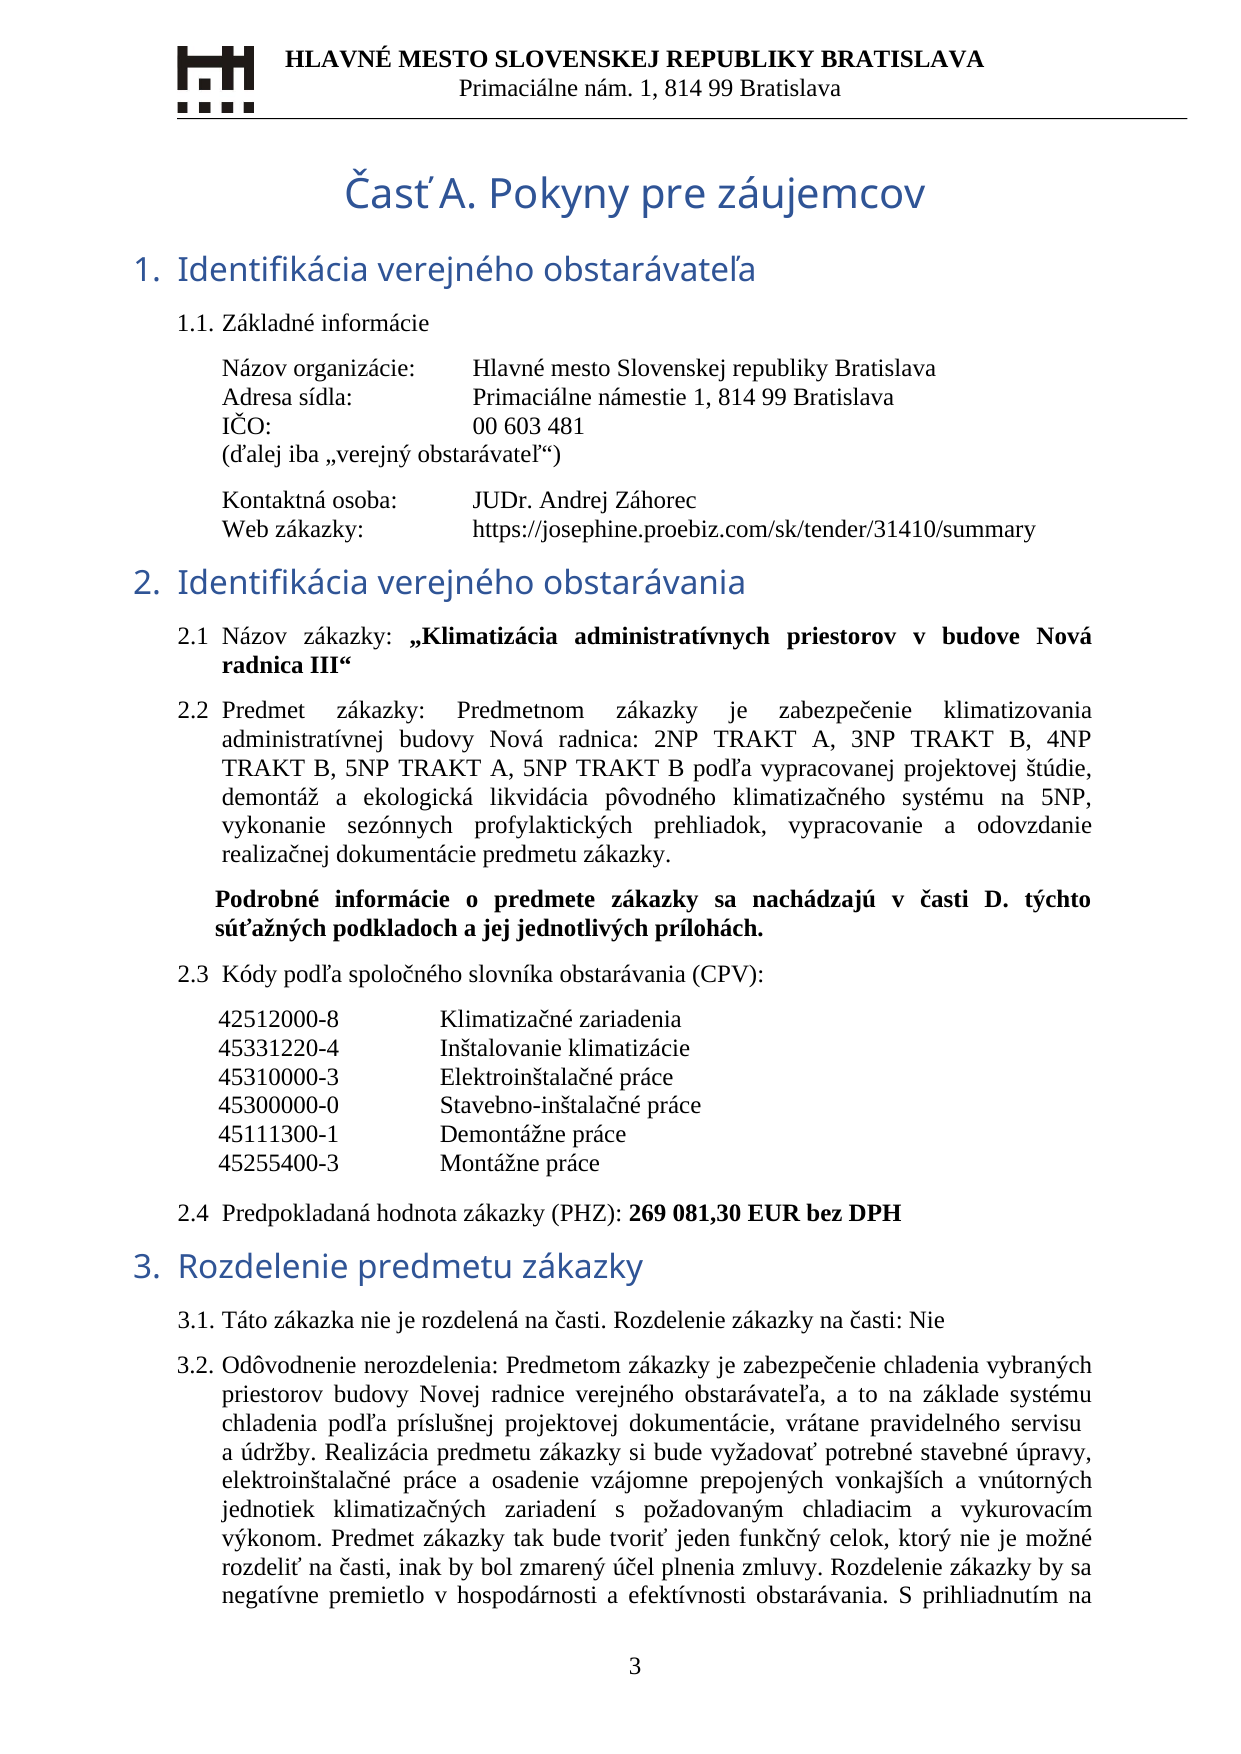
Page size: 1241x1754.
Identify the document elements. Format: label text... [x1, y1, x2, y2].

subtitle Identifikácia verejného obstarávateľa [133, 246, 1093, 291]
list Názov zákazky: „Klimatizácia administratívnych priestorov v budove Nová radnica III“ [177, 621, 1093, 679]
table_cell 45300000-0 [207, 1090, 428, 1119]
table_cell Inštalovanie klimatizácie [428, 1033, 1163, 1062]
table_header 42512000-8 [207, 1004, 428, 1033]
subtitle Identifikácia verejného obstarávania [133, 559, 1093, 604]
table_cell Demontážne práce [428, 1119, 1163, 1148]
text IČO: 00 603 481 [222, 411, 1093, 439]
table_cell Elektroinštalačné práce [428, 1062, 1163, 1090]
table_cell 45255400-3 [207, 1148, 428, 1181]
table_header Klimatizačné zariadenia [428, 1004, 1163, 1033]
subtitle Rozdelenie predmetu zákazky [133, 1243, 1093, 1288]
table_cell Montážne práce [428, 1148, 1163, 1181]
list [177, 1351, 1093, 1609]
subtitle Základné informácie [177, 308, 1093, 337]
list Podrobné informácie o predmete zákazky sa nachádzajú v časti D. týchto súťažných podkladoch a jej jednotlivých prílohách. [215, 884, 1093, 942]
text Kontaktná osoba: JUDr. Andrej Záhorec [222, 485, 1093, 514]
list Predmet zákazky: Predmetnom zákazky je zabezpečenie klimatizovania administratívnej budovy Nová radnica: 2NP TRAKT A, 3NP TRAKT B, 4NP TRAKT B, 5NP TRAKT A, 5NP TRAKT B podľa vypracovanej projektovej štúdie, demontáž a ekologická likvidácia pôvodného klimatizačného systému na 5NP, vykonanie sezónnych profylaktických prehliadok, vypracovanie a odovzdanie realizačnej dokumentácie predmetu zákazky. [177, 695, 1093, 868]
table_cell 45111300-1 [207, 1119, 428, 1148]
text Názov organizácie: Hlavné mesto Slovenskej republiky Bratislava [222, 353, 1093, 382]
list Predpokladaná hodnota zákazky (PHZ): 269 081,30 EUR bez DPH [177, 1198, 1093, 1226]
text Web zákazky: https://josephine.proebiz.com/sk/tender/31410/summary [222, 514, 1093, 542]
list Kódy podľa spoločného slovníka obstarávania (CPV): [177, 959, 1093, 987]
list Táto zákazka nie je rozdelená na časti. Rozdelenie zákazky na časti: Nie [177, 1305, 1093, 1334]
text (ďalej iba „verejný obstarávateľ“) [222, 439, 1093, 468]
text Adresa sídla: Primaciálne námestie 1, 814 99 Bratislava [222, 382, 1093, 411]
table_cell 45310000-3 [207, 1062, 428, 1090]
table_cell Stavebno-inštalačné práce [428, 1090, 1163, 1119]
picture [177, 46, 254, 113]
table_cell 45331220-4 [207, 1033, 428, 1062]
subtitle Časť A. Pokyny pre záujemcov [177, 164, 1093, 221]
